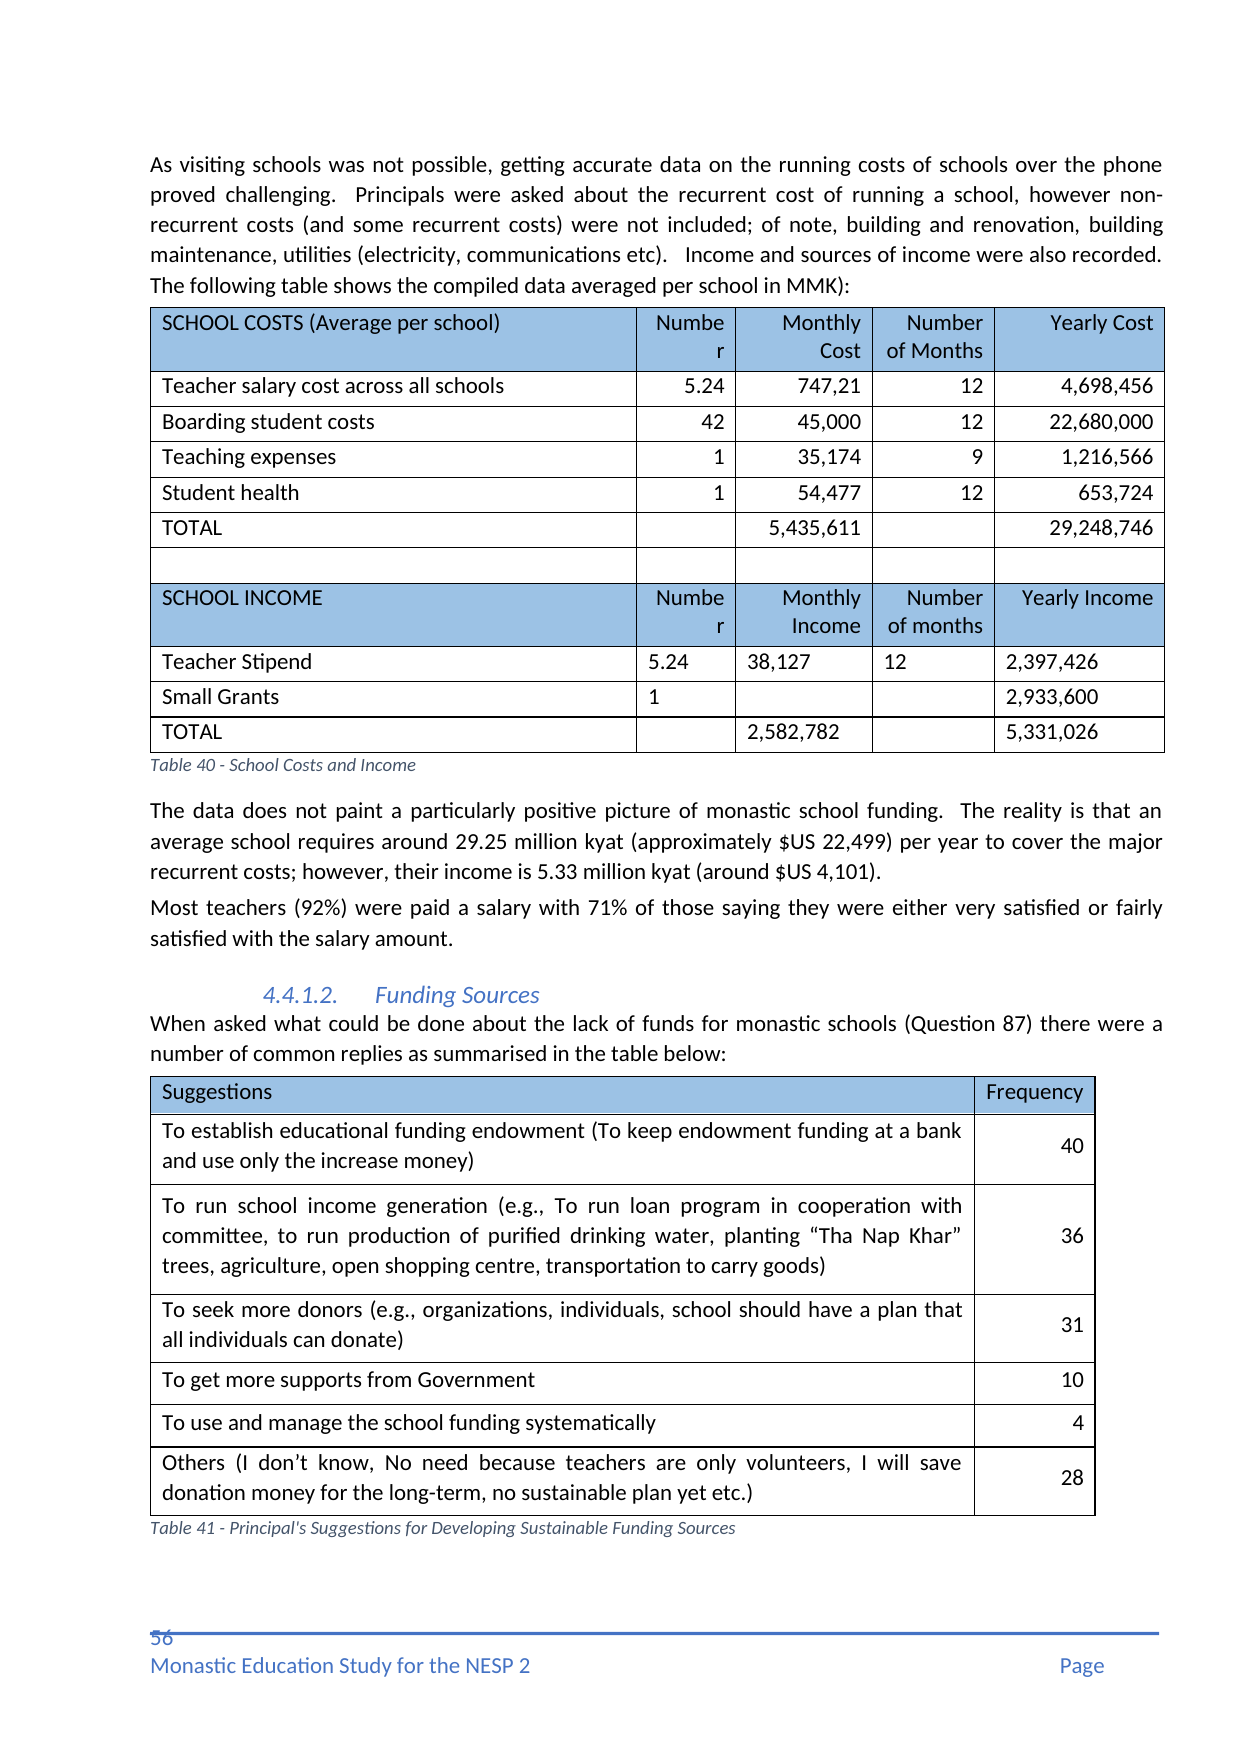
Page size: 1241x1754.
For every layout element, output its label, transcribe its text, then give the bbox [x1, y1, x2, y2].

text Table 41 - Principal's Suggestions for Developing Sustainable Funding Sources [150, 1516, 1165, 1539]
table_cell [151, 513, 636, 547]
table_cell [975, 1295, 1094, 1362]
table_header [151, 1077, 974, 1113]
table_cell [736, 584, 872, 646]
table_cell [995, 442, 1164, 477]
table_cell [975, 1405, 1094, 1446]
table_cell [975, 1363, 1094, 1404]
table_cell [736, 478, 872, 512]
text When asked what could be done about the lack of funds for monastic schools (Question 87) there were a number of common replies as summarised in the table below: [150, 1009, 1165, 1068]
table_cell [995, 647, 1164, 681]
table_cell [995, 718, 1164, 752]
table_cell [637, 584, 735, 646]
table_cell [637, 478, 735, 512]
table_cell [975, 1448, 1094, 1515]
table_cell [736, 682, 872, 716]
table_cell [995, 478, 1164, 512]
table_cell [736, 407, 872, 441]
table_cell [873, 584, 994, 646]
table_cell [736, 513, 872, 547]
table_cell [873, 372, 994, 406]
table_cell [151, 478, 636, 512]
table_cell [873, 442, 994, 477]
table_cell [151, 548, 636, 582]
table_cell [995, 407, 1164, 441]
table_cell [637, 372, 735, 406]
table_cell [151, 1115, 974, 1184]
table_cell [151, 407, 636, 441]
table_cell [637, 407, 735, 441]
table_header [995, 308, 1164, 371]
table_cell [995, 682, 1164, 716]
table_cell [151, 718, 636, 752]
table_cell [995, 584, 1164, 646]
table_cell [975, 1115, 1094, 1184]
text Most teachers (92%) were paid a salary with 71% of those saying they were either very satisfied or fairly satisfied with the salary amount. [150, 893, 1165, 952]
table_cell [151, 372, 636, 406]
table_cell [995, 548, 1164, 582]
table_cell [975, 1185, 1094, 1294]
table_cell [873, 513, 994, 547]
text Table 40 - School Costs and Income [150, 753, 1165, 776]
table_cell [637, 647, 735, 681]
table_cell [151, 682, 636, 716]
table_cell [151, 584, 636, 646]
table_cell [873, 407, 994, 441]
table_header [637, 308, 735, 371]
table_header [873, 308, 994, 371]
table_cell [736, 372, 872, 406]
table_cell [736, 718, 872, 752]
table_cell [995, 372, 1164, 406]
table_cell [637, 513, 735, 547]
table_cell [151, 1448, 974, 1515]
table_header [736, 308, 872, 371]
text As visiting schools was not possible, getting accurate data on the running costs of schools over the phone proved challenging. Principals were asked about the recurrent cost of running a school, however non-recurrent costs (and some recurrent costs) were not included; of note, building and renovation, building maintenance, utilities (electricity, communications etc). Income and sources of income were also recorded. The following table shows the compiled data averaged per school in MMK): [150, 150, 1165, 299]
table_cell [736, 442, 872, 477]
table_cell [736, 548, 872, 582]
subtitle Funding Sources [262, 979, 1165, 1009]
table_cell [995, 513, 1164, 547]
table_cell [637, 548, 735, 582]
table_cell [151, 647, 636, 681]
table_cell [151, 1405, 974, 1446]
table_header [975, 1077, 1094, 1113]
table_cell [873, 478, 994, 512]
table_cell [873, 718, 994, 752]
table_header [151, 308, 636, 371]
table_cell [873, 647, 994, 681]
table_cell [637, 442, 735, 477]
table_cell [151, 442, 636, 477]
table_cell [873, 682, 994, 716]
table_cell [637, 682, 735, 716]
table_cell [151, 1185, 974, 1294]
text The data does not paint a particularly positive picture of monastic school funding. The reality is that an average school requires around 29.25 million kyat (approximately $US 22,499) per year to cover the major recurrent costs; however, their income is 5.33 million kyat (around $US 4,101). [150, 797, 1165, 885]
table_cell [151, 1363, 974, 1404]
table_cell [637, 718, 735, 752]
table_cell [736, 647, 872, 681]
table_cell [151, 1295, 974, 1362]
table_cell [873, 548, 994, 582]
